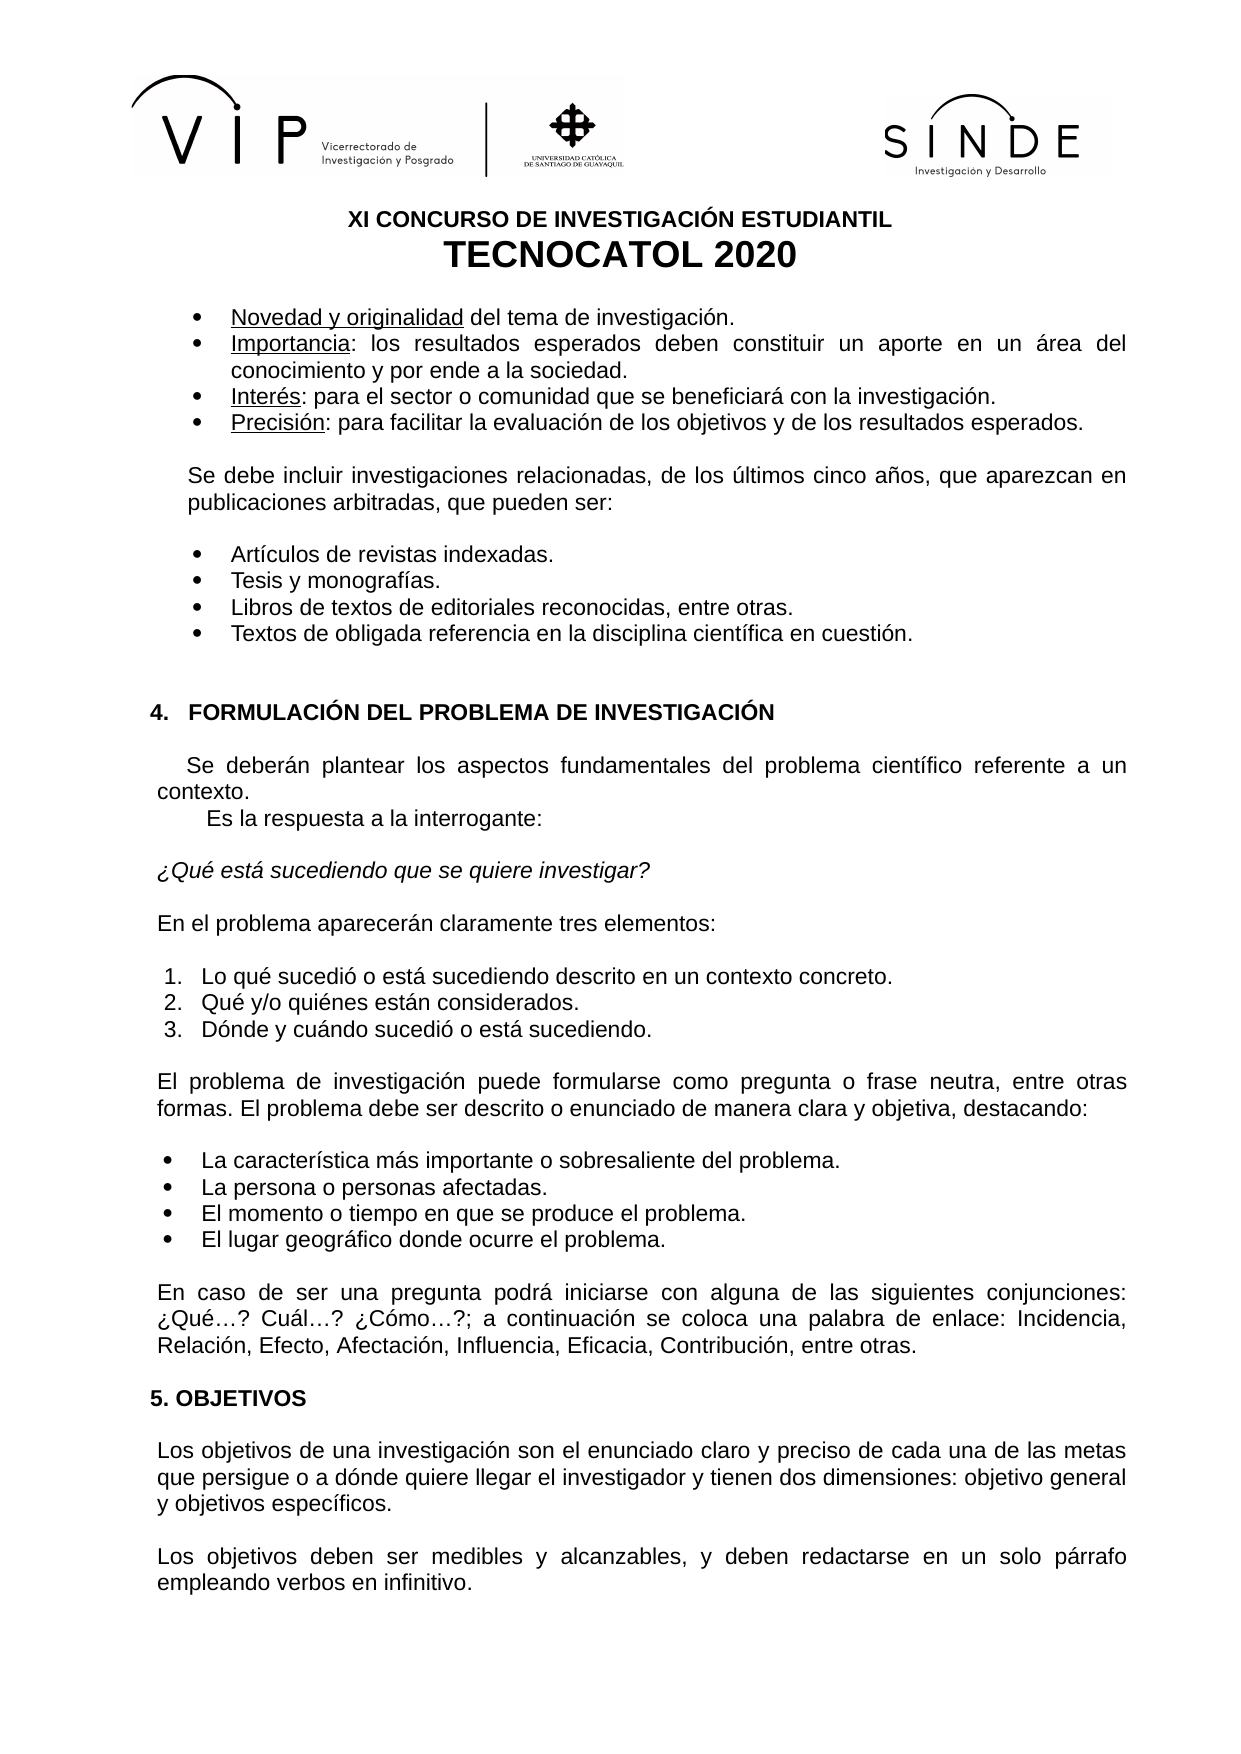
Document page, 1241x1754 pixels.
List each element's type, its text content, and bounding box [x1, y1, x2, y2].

list Se deberán plantear los aspectos fundamentales del problema científico referente a un contexto. [157, 752, 1128, 805]
text En caso de ser una pregunta podrá iniciarse con alguna de las siguientes conjunciones: ¿Qué…? Cuál…? ¿Cómo…?; a continuación se coloca una palabra de enlace: Incidencia, Relación, Efecto, Afectación, Influencia, Eficacia, Contribución, entre otras. [157, 1279, 1128, 1358]
list Tesis y monografías. [193, 567, 1128, 594]
list Novedad y originalidad del tema de investigación. [193, 304, 1128, 330]
text ¿Qué está sucediendo que se quiere investigar? [157, 857, 1128, 884]
list El lugar geográfico donde ocurre el problema. [164, 1226, 1128, 1253]
list Artículos de revistas indexadas. [193, 541, 1128, 567]
list Lo qué sucedió o está sucediendo descrito en un contexto concreto. [164, 963, 1128, 989]
list Es la respuesta a la interrogante: [157, 805, 1128, 831]
list Textos de obligada referencia en la disciplina científica en cuestión. [193, 620, 1128, 647]
list Libros de textos de editoriales reconocidas, entre otras. [193, 594, 1128, 620]
list Qué y/o quiénes están considerados. [164, 989, 1128, 1016]
list El momento o tiempo en que se produce el problema. [164, 1200, 1128, 1226]
list 4. FORMULACIÓN DEL PROBLEMA DE INVESTIGACIÓN [112, 699, 1128, 726]
text Se debe incluir investigaciones relacionadas, de los últimos cinco años, que aparezcan en publicaciones arbitradas, que pueden ser: [187, 462, 1128, 515]
list 5. OBJETIVOS [112, 1384, 1128, 1411]
list Importancia: los resultados esperados deben constituir un aporte en un área del conocimiento y por ende a la sociedad. [193, 330, 1128, 383]
list Interés: para el sector o comunidad que se beneficiará con la investigación. [193, 383, 1128, 409]
list Los objetivos de una investigación son el enunciado claro y preciso de cada una de las metas que persigue o a dónde quiere llegar el investigador y tienen dos dimensiones: objetivo general y objetivos específicos. [157, 1437, 1128, 1516]
list Dónde y cuándo sucedió o está sucediendo. [164, 1016, 1128, 1042]
picture [885, 94, 1112, 177]
list La característica más importante o sobresaliente del problema. [164, 1147, 1128, 1174]
list Precisión: para facilitar la evaluación de los objetivos y de los resultados esperados. [193, 409, 1128, 436]
picture [131, 75, 624, 177]
text El problema de investigación puede formularse como pregunta o frase neutra, entre otras formas. El problema debe ser descrito o enunciado de manera clara y objetiva, destacando: [157, 1068, 1128, 1121]
list Los objetivos deben ser medibles y alcanzables, y deben redactarse en un solo párrafo empleando verbos en infinitivo. [157, 1543, 1128, 1595]
text En el problema aparecerán claramente tres elementos: [157, 910, 1128, 936]
list La persona o personas afectadas. [164, 1174, 1128, 1200]
